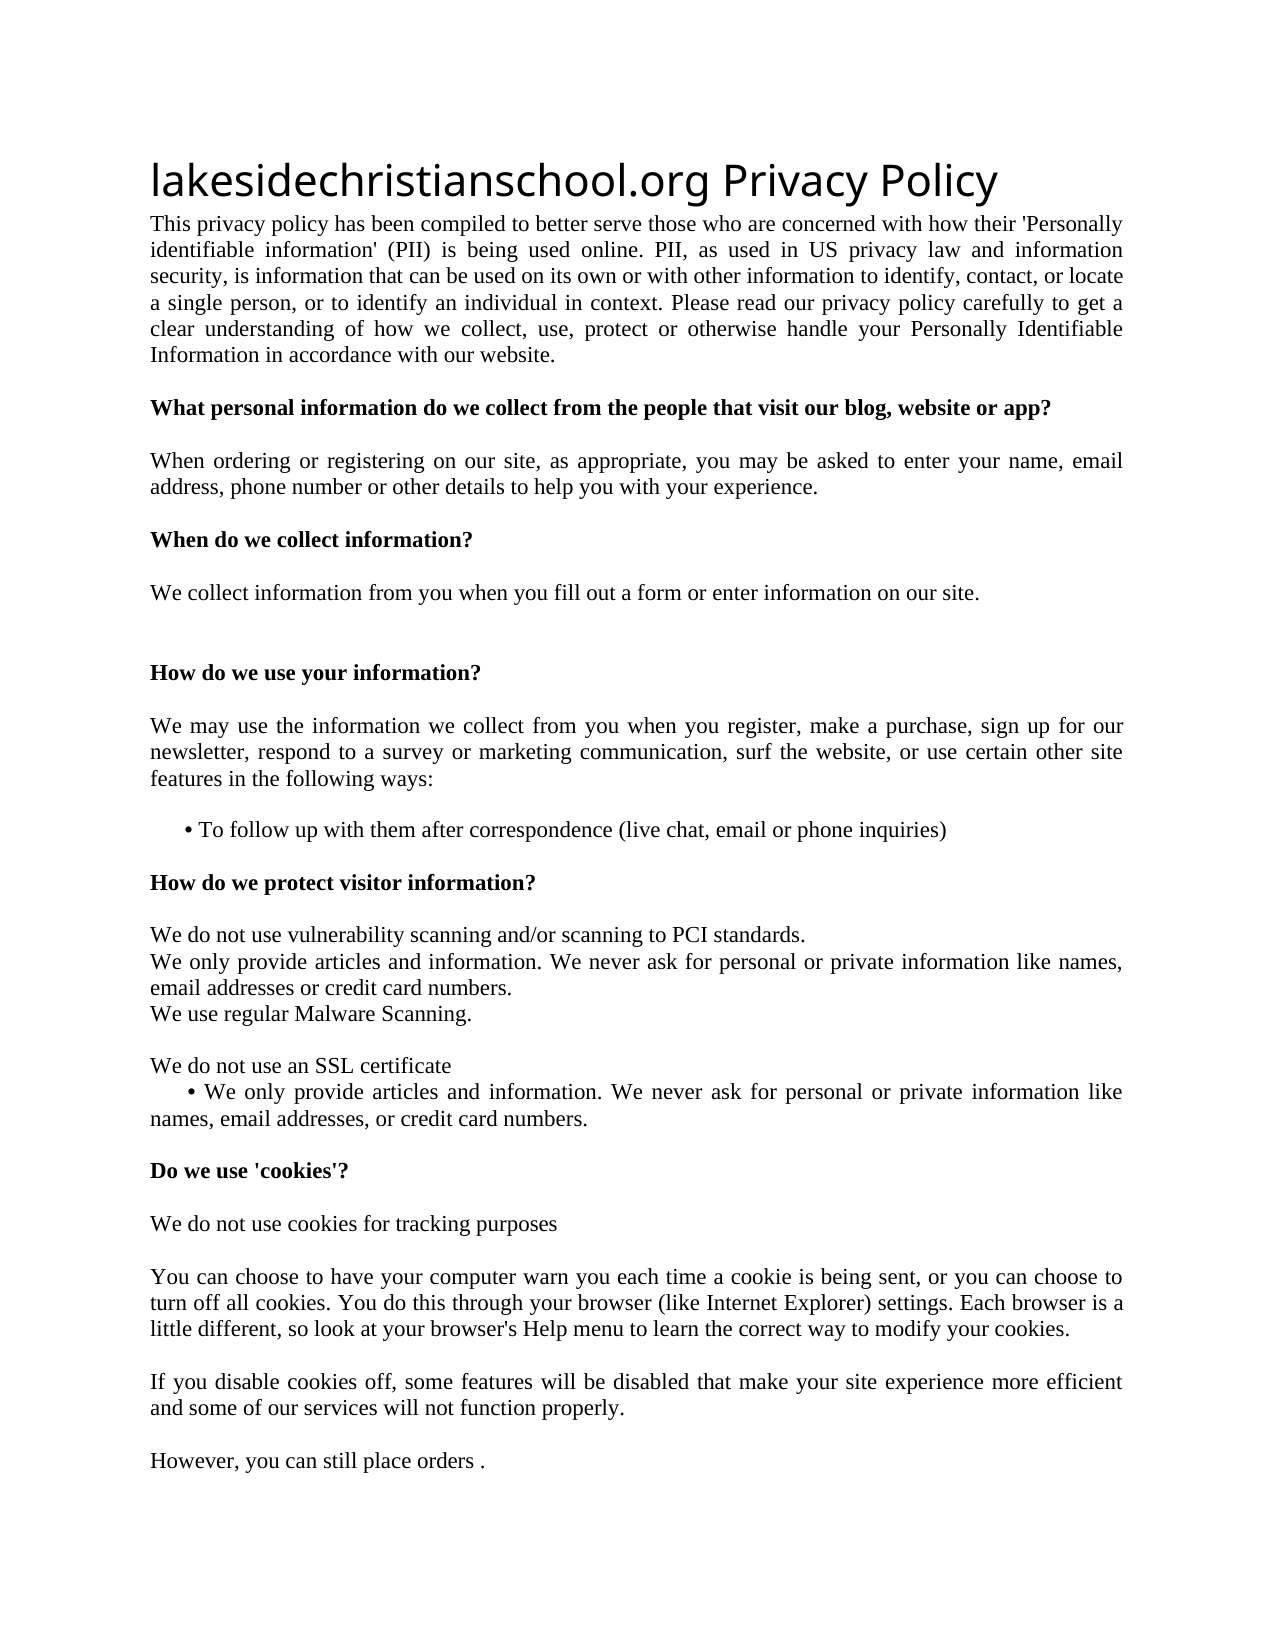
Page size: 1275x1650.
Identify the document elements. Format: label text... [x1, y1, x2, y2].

text If you disable cookies off, some features will be disabled that make your site experience more efficient and some of our services will not function properly. [150, 1368, 1125, 1421]
text We collect information from you when you fill out a form or enter information on our site. [150, 578, 1125, 605]
text This privacy policy has been compiled to better serve those who are concerned with how their 'Personally identifiable information' (PII) is being used online. PII, as used in US privacy law and information security, is information that can be used on its own or with other information to identify, contact, or locate a single person, or to identify an individual in context. Please read our privacy policy carefully to get a clear understanding of how we collect, use, protect or otherwise handle your Personally Identifiable Information in accordance with our website. [150, 209, 1125, 368]
text How do we protect visitor information? [150, 869, 1125, 895]
text We do not use vulnerability scanning and/or scanning to PCI standards. [150, 921, 1125, 948]
text • We only provide articles and information. We never ask for personal or private information like names, email addresses, or credit card numbers. [150, 1078, 1125, 1131]
text When do we collect information? [150, 526, 1125, 552]
text We only provide articles and information. We never ask for personal or private information like names, email addresses or credit card numbers. [150, 948, 1125, 1001]
text However, you can still place orders . [150, 1447, 1125, 1473]
text What personal information do we collect from the people that visit our blog, website or app? [150, 394, 1125, 420]
text Do we use 'cookies'? [150, 1157, 1125, 1184]
text You can choose to have your computer warn you each time a cookie is being sent, or you can choose to turn off all cookies. You do this through your browser (like Internet Explorer) settings. Each browser is a little different, so look at your browser's Help menu to learn the correct way to modify your cookies. [150, 1236, 1125, 1342]
text We do not use cookies for tracking purposes [150, 1210, 1125, 1236]
text We do not use an SSL certificate [150, 1052, 1125, 1078]
text We may use the information we collect from you when you register, make a purchase, sign up for our newsletter, respond to a survey or marketing communication, surf the website, or use certain other site features in the following ways: [150, 712, 1125, 791]
text How do we use your information? [150, 659, 1125, 686]
text When ordering or registering on our site, as appropriate, you may be asked to enter your name, email address, phone number or other details to help you with your experience. [150, 447, 1125, 499]
text lakesidechristianschool.org Privacy Policy [150, 150, 1125, 209]
text • To follow up with them after correspondence (live chat, email or phone inquiries) [150, 816, 1125, 842]
text We use regular Malware Scanning. [150, 1001, 1125, 1027]
